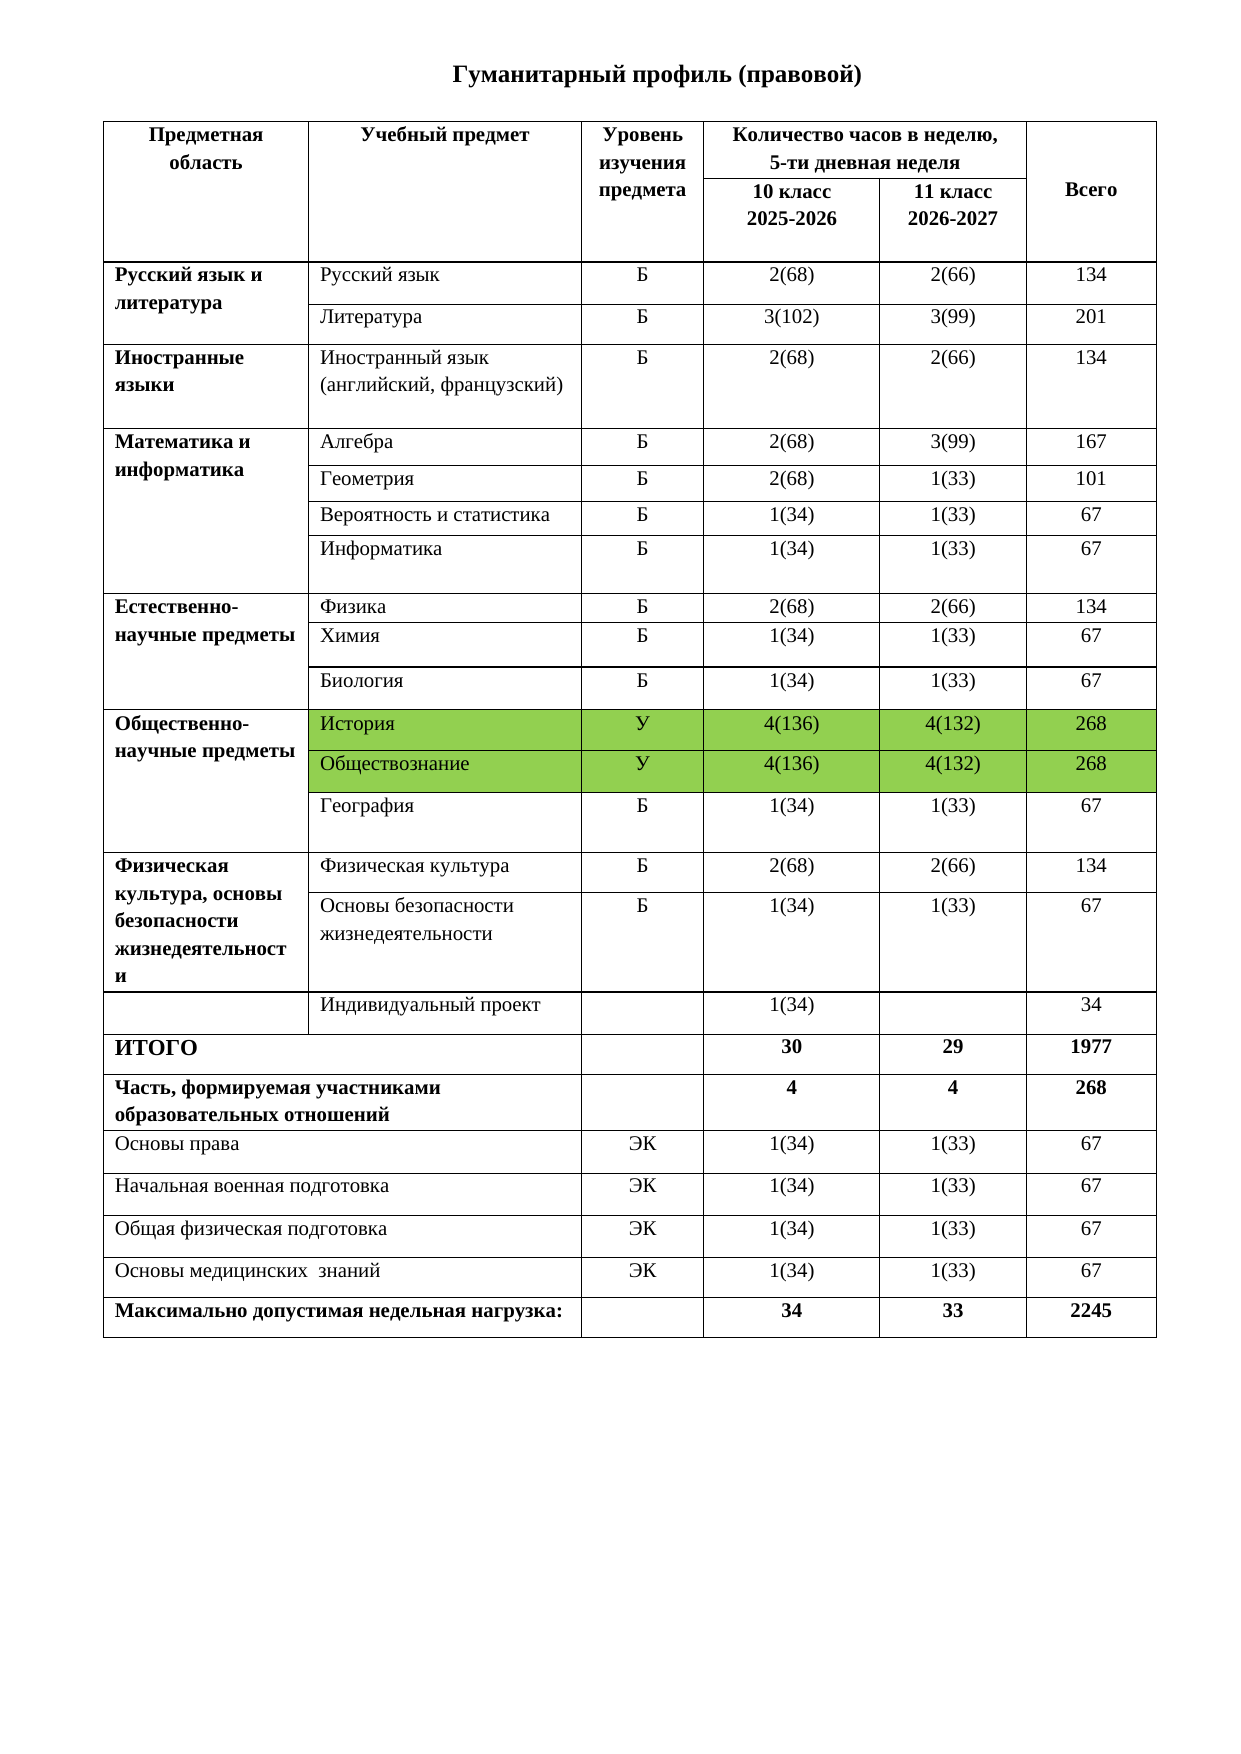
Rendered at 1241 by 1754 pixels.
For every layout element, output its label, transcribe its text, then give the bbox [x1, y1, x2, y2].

table_cell 2(68) [704, 466, 879, 501]
table_cell 34 [704, 1298, 879, 1337]
table_cell 1(34) [704, 1131, 879, 1172]
table_cell 4(132) [880, 751, 1026, 792]
table_cell 67 [1027, 502, 1156, 535]
table_header Предметная область [104, 122, 308, 261]
table_cell Б [582, 536, 703, 593]
table_cell 1(34) [704, 1258, 879, 1297]
table_cell 67 [1027, 793, 1156, 852]
table_cell 134 [1027, 345, 1156, 428]
table_cell 1(34) [704, 793, 879, 852]
table_cell 4(136) [704, 710, 879, 750]
table_cell 134 [1027, 263, 1156, 303]
table_cell 1(33) [880, 1174, 1026, 1214]
table_cell Б [582, 263, 703, 303]
table_cell 33 [880, 1298, 1026, 1337]
table_cell 268 [1027, 1075, 1156, 1130]
table_cell 2(68) [704, 429, 879, 465]
table_cell 1(34) [704, 623, 879, 666]
table_cell 30 [704, 1035, 879, 1074]
table_cell [582, 1298, 703, 1337]
table_cell 1(33) [880, 502, 1026, 535]
table_cell 4(136) [704, 751, 879, 792]
table_cell История [309, 710, 581, 750]
table_cell Часть, формируемая участниками образовательных отношений [104, 1075, 581, 1130]
table_cell Геометрия [309, 466, 581, 501]
table_cell 1(33) [880, 1131, 1026, 1172]
table_cell 1(34) [704, 1174, 879, 1214]
table_cell 67 [1027, 536, 1156, 593]
table_cell 268 [1027, 751, 1156, 792]
table_cell 10 класс 2025-2026 [704, 179, 879, 261]
table_cell Физика [309, 594, 581, 622]
table_cell Б [582, 429, 703, 465]
table_cell География [309, 793, 581, 852]
table_cell 201 [1027, 305, 1156, 344]
table_cell 67 [1027, 1131, 1156, 1172]
table_cell 268 [1027, 710, 1156, 750]
table_cell Основы безопасности жизнедеятельности [309, 893, 581, 991]
table_cell Б [582, 893, 703, 991]
table_cell [582, 1035, 703, 1074]
table_cell 1(33) [880, 1216, 1026, 1257]
table_cell 1(33) [880, 668, 1026, 709]
table_cell 1977 [1027, 1035, 1156, 1074]
table_cell Б [582, 305, 703, 344]
table_cell 1(33) [880, 536, 1026, 593]
table_cell 2(68) [704, 345, 879, 428]
table_cell [582, 993, 703, 1033]
table_cell 67 [1027, 1174, 1156, 1214]
table_cell 11 класс 2026-2027 [880, 179, 1026, 261]
table_cell [880, 993, 1026, 1033]
table_cell 2(68) [704, 594, 879, 622]
table_cell 2(66) [880, 263, 1026, 303]
table_header Уровень изучения предмета [582, 122, 703, 261]
table_cell 3(102) [704, 305, 879, 344]
table_cell 1(34) [704, 536, 879, 593]
table_cell 1(34) [704, 893, 879, 991]
table_cell 67 [1027, 1258, 1156, 1297]
table_cell Б [582, 502, 703, 535]
table_cell 167 [1027, 429, 1156, 465]
table_cell Б [582, 793, 703, 852]
table_cell Основы права [104, 1131, 581, 1172]
table_cell 1(34) [704, 502, 879, 535]
table_cell У [582, 710, 703, 750]
table_cell [582, 1075, 703, 1130]
table_cell 4 [880, 1075, 1026, 1130]
table_cell 67 [1027, 668, 1156, 709]
table_cell 2245 [1027, 1298, 1156, 1337]
table_cell 3(99) [880, 429, 1026, 465]
table_cell Максимально допустимая недельная нагрузка: [104, 1298, 581, 1337]
table_cell ЭК [582, 1216, 703, 1257]
table_cell 134 [1027, 853, 1156, 892]
table_cell 1(34) [704, 668, 879, 709]
table_cell ЭК [582, 1258, 703, 1297]
table_cell 67 [1027, 623, 1156, 666]
table_cell Б [582, 668, 703, 709]
table_cell Химия [309, 623, 581, 666]
table_cell Б [582, 623, 703, 666]
table_cell 67 [1027, 1216, 1156, 1257]
table_cell 67 [1027, 893, 1156, 991]
table_cell Иностранный язык (английский, французский) [309, 345, 581, 428]
table_cell 4 [704, 1075, 879, 1130]
table_cell Физическая культура [309, 853, 581, 892]
table_cell Вероятность и статистика [309, 502, 581, 535]
table_cell 2(66) [880, 594, 1026, 622]
table_cell 4(132) [880, 710, 1026, 750]
table_cell ЭК [582, 1174, 703, 1214]
table_cell Индивидуальный проект [309, 993, 581, 1033]
table_cell [104, 993, 308, 1033]
table_cell Естественно-научные предметы [104, 594, 308, 709]
table_cell 2(66) [880, 345, 1026, 428]
table_cell Б [582, 345, 703, 428]
table_cell 3(99) [880, 305, 1026, 344]
table_cell Начальная военная подготовка [104, 1174, 581, 1214]
table_cell 1(33) [880, 893, 1026, 991]
table_cell Основы медицинских знаний [104, 1258, 581, 1297]
table_cell Общая физическая подготовка [104, 1216, 581, 1257]
table_cell Общественно-научные предметы [104, 710, 308, 852]
table_cell Б [582, 853, 703, 892]
table_cell 1(34) [704, 993, 879, 1033]
table_cell ИТОГО [104, 1035, 581, 1074]
table_cell 1(33) [880, 623, 1026, 666]
table_cell 29 [880, 1035, 1026, 1074]
text Гуманитарный профиль (правовой) [177, 59, 1137, 88]
table_cell Русский язык [309, 263, 581, 303]
table_cell Биология [309, 668, 581, 709]
table_cell 2(66) [880, 853, 1026, 892]
table_cell 1(33) [880, 793, 1026, 852]
table_cell 1(34) [704, 1216, 879, 1257]
table_cell Математика и информатика [104, 429, 308, 593]
table_cell Физическая культура, основы безопасности жизнедеятельности [104, 853, 308, 991]
table_cell 101 [1027, 466, 1156, 501]
table_cell Б [582, 466, 703, 501]
table_cell ЭК [582, 1131, 703, 1172]
table_cell У [582, 751, 703, 792]
table_header Учебный предмет [309, 122, 581, 261]
table_cell 1(33) [880, 1258, 1026, 1297]
table_cell Б [582, 594, 703, 622]
table_cell 2(68) [704, 263, 879, 303]
table_cell Обществознание [309, 751, 581, 792]
table_cell Информатика [309, 536, 581, 593]
table_cell Литература [309, 305, 581, 344]
table_header Всего [1027, 122, 1156, 261]
table_header Количество часов в неделю, 5-ти дневная неделя [704, 122, 1026, 177]
table_cell 2(68) [704, 853, 879, 892]
table_cell 134 [1027, 594, 1156, 622]
table_cell Иностранные языки [104, 345, 308, 428]
table_cell 34 [1027, 993, 1156, 1033]
table_cell Русский язык и литература [104, 263, 308, 344]
table_cell 1(33) [880, 466, 1026, 501]
table_cell Алгебра [309, 429, 581, 465]
